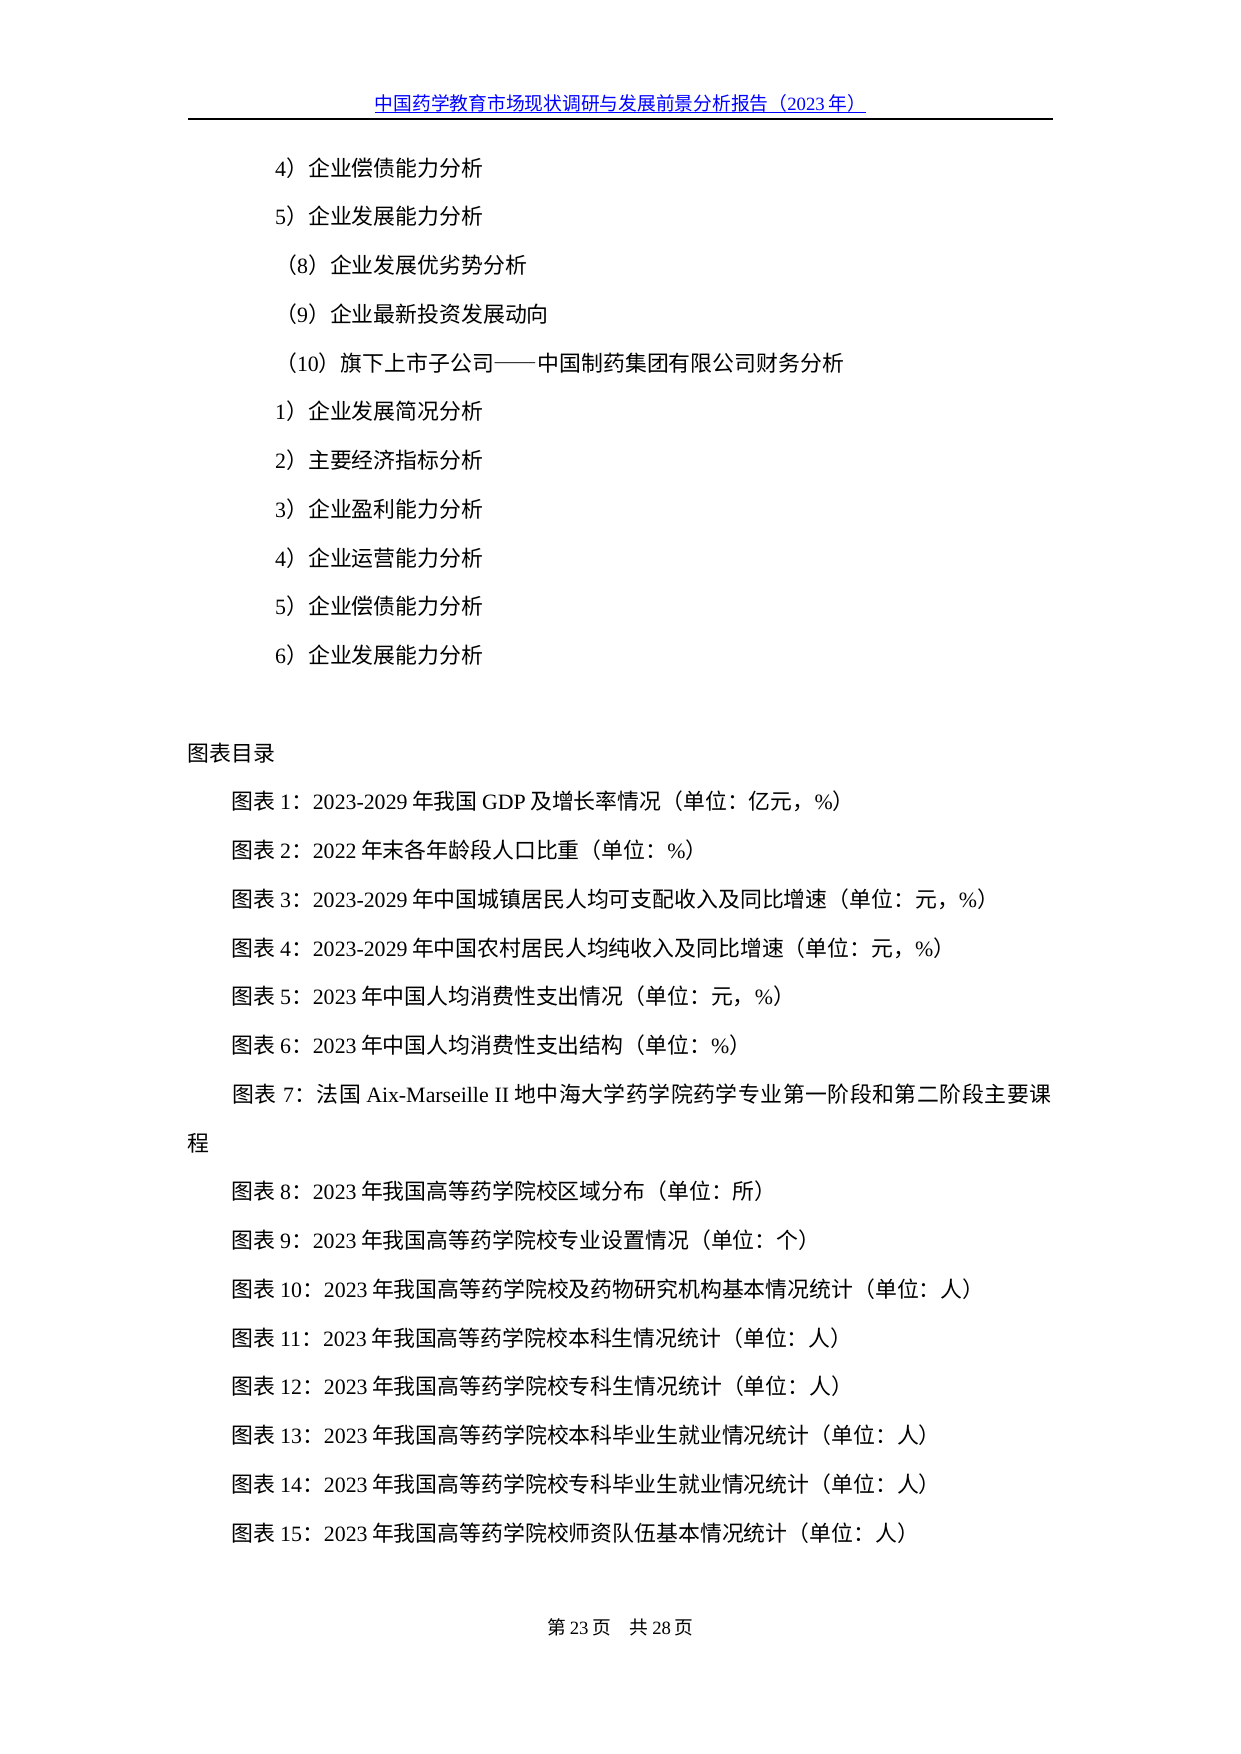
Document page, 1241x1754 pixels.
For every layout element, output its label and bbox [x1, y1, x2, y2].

text [187, 150, 1053, 1548]
